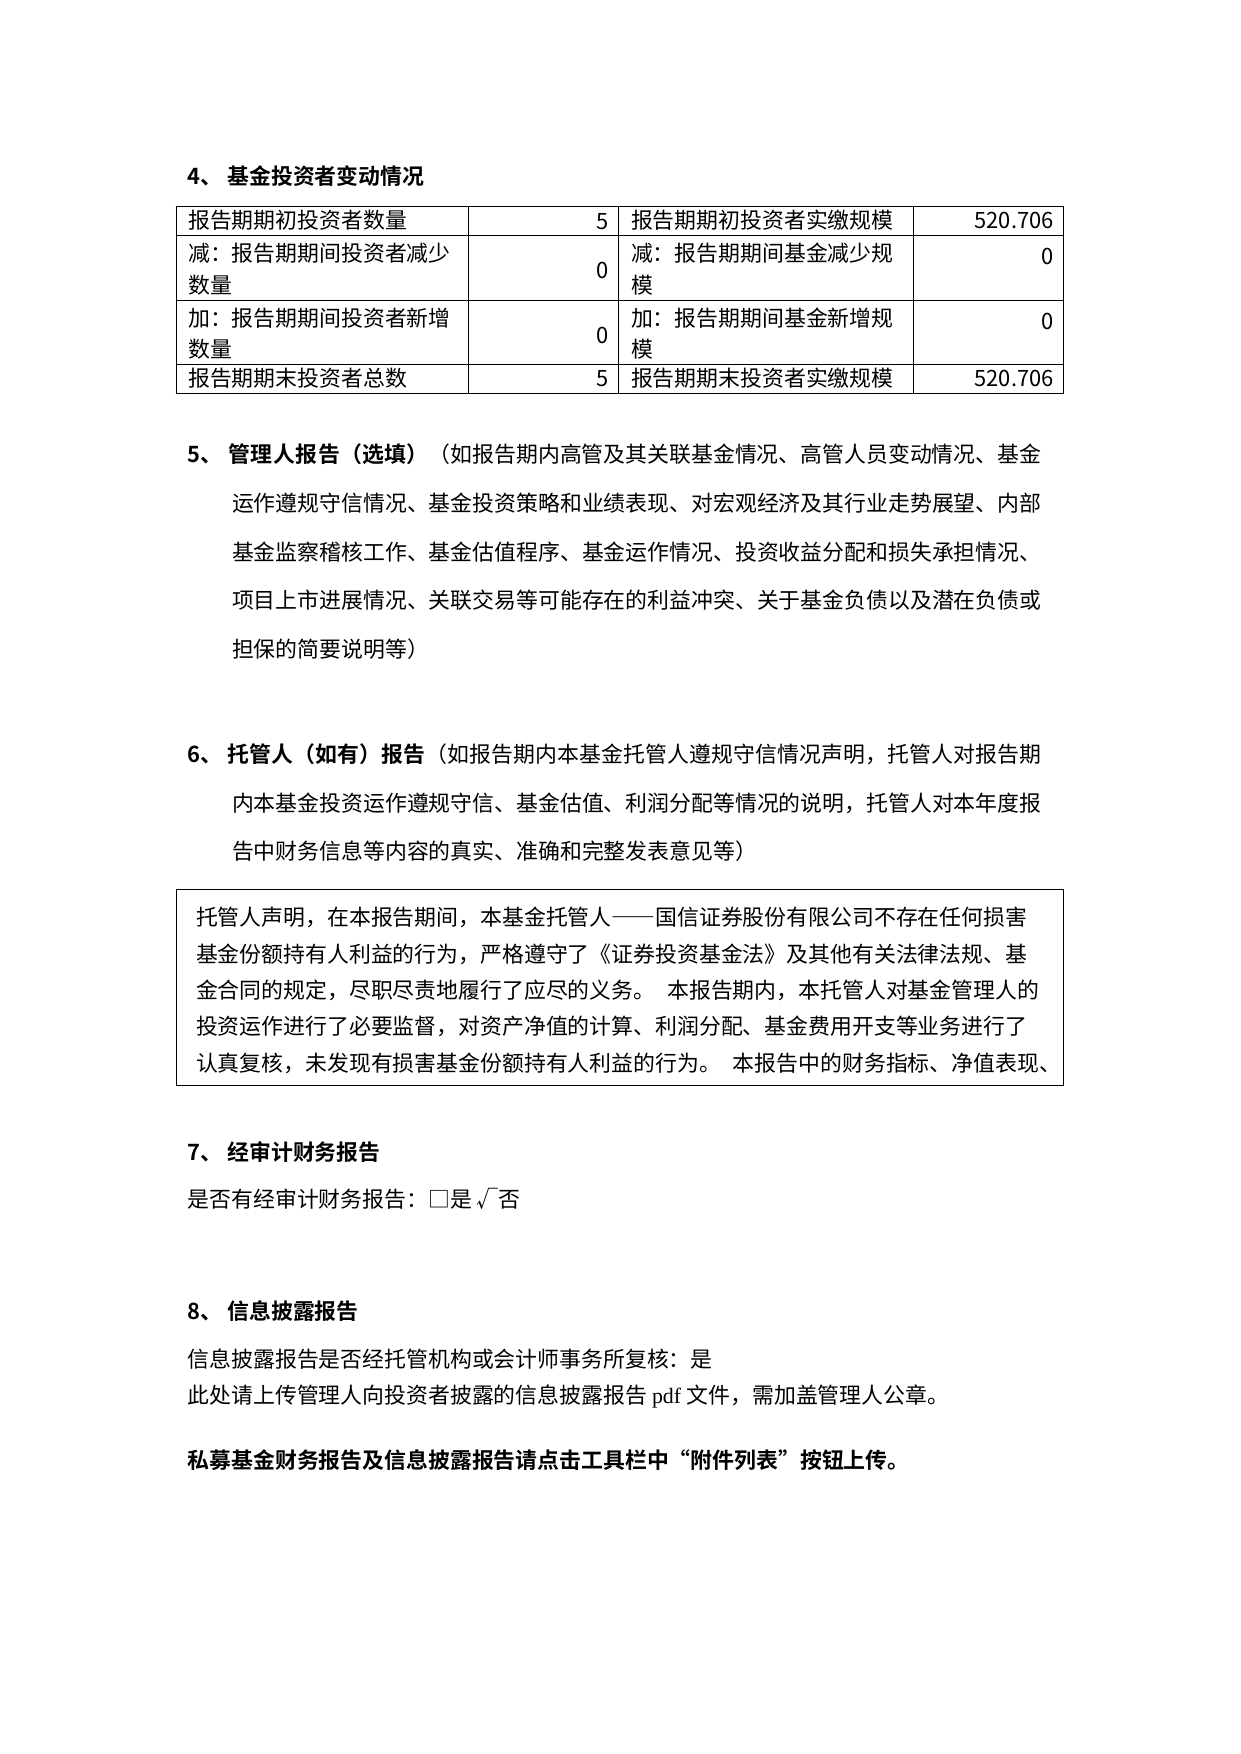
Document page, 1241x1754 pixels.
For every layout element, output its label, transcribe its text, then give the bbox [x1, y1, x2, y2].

subtitle 私募基金财务报告及信息披露报告请点击工具栏中“附件列表”按钮上传。 [187, 1443, 1080, 1475]
text 4、 基金投资者变动情况 [187, 154, 1080, 192]
table_cell 减：报告期期间投资者减少数量 [177, 236, 468, 299]
text 是否有经审计财务报告：□是 √否 [187, 1182, 1080, 1214]
table_cell 减：报告期期间基金减少规模 [619, 236, 913, 299]
table_cell 0 [914, 301, 1063, 364]
text 信息披露报告是否经托管机构或会计师事务所复核：是 [187, 1342, 1080, 1373]
table_cell 520.706 [914, 365, 1063, 392]
text 6、 托管人（如有）报告（如报告期内本基金托管人遵规守信情况声明，托管人对报告期内本基金投资运作遵规守信、基金估值、利润分配等情况的说明，托管人对本年度报告中财务信息等内容的真实、准确和完整发表意见等） [187, 723, 1041, 869]
table_cell 0 [469, 301, 618, 364]
text 此处请上传管理人向投资者披露的信息披露报告 pdf 文件，需加盖管理人公章。 [187, 1378, 1080, 1409]
table_header 报告期期初投资者数量 [177, 207, 468, 235]
table_header 520.706 [914, 207, 1063, 235]
table_header 5 [469, 207, 618, 235]
subtitle 7、 经审计财务报告 [187, 1134, 1080, 1166]
table_cell 加：报告期期间基金新增规模 [619, 301, 913, 364]
table_cell 0 [914, 236, 1063, 299]
subtitle 8、 信息披露报告 [187, 1294, 1080, 1326]
text 5、 管理人报告（选填）（如报告期内高管及其关联基金情况、高管人员变动情况、基金运作遵规守信情况、基金投资策略和业绩表现、对宏观经济及其行业走势展望、内部基金监察稽核工作、基金估值程序、基金运作情况、投资收益分配和损失承担情况、项目上市进展情况、关联交易等可能存在的利益冲突、关于基金负债以及潜在负债或担保的简要说明等） [187, 424, 1041, 667]
table_header 报告期期初投资者实缴规模 [619, 207, 913, 235]
table_cell 加：报告期期间投资者新增数量 [177, 301, 468, 364]
table_cell 报告期期末投资者实缴规模 [619, 365, 913, 392]
table_cell 0 [469, 236, 618, 299]
table_cell 5 [469, 365, 618, 392]
table_cell 报告期期末投资者总数 [177, 365, 468, 392]
